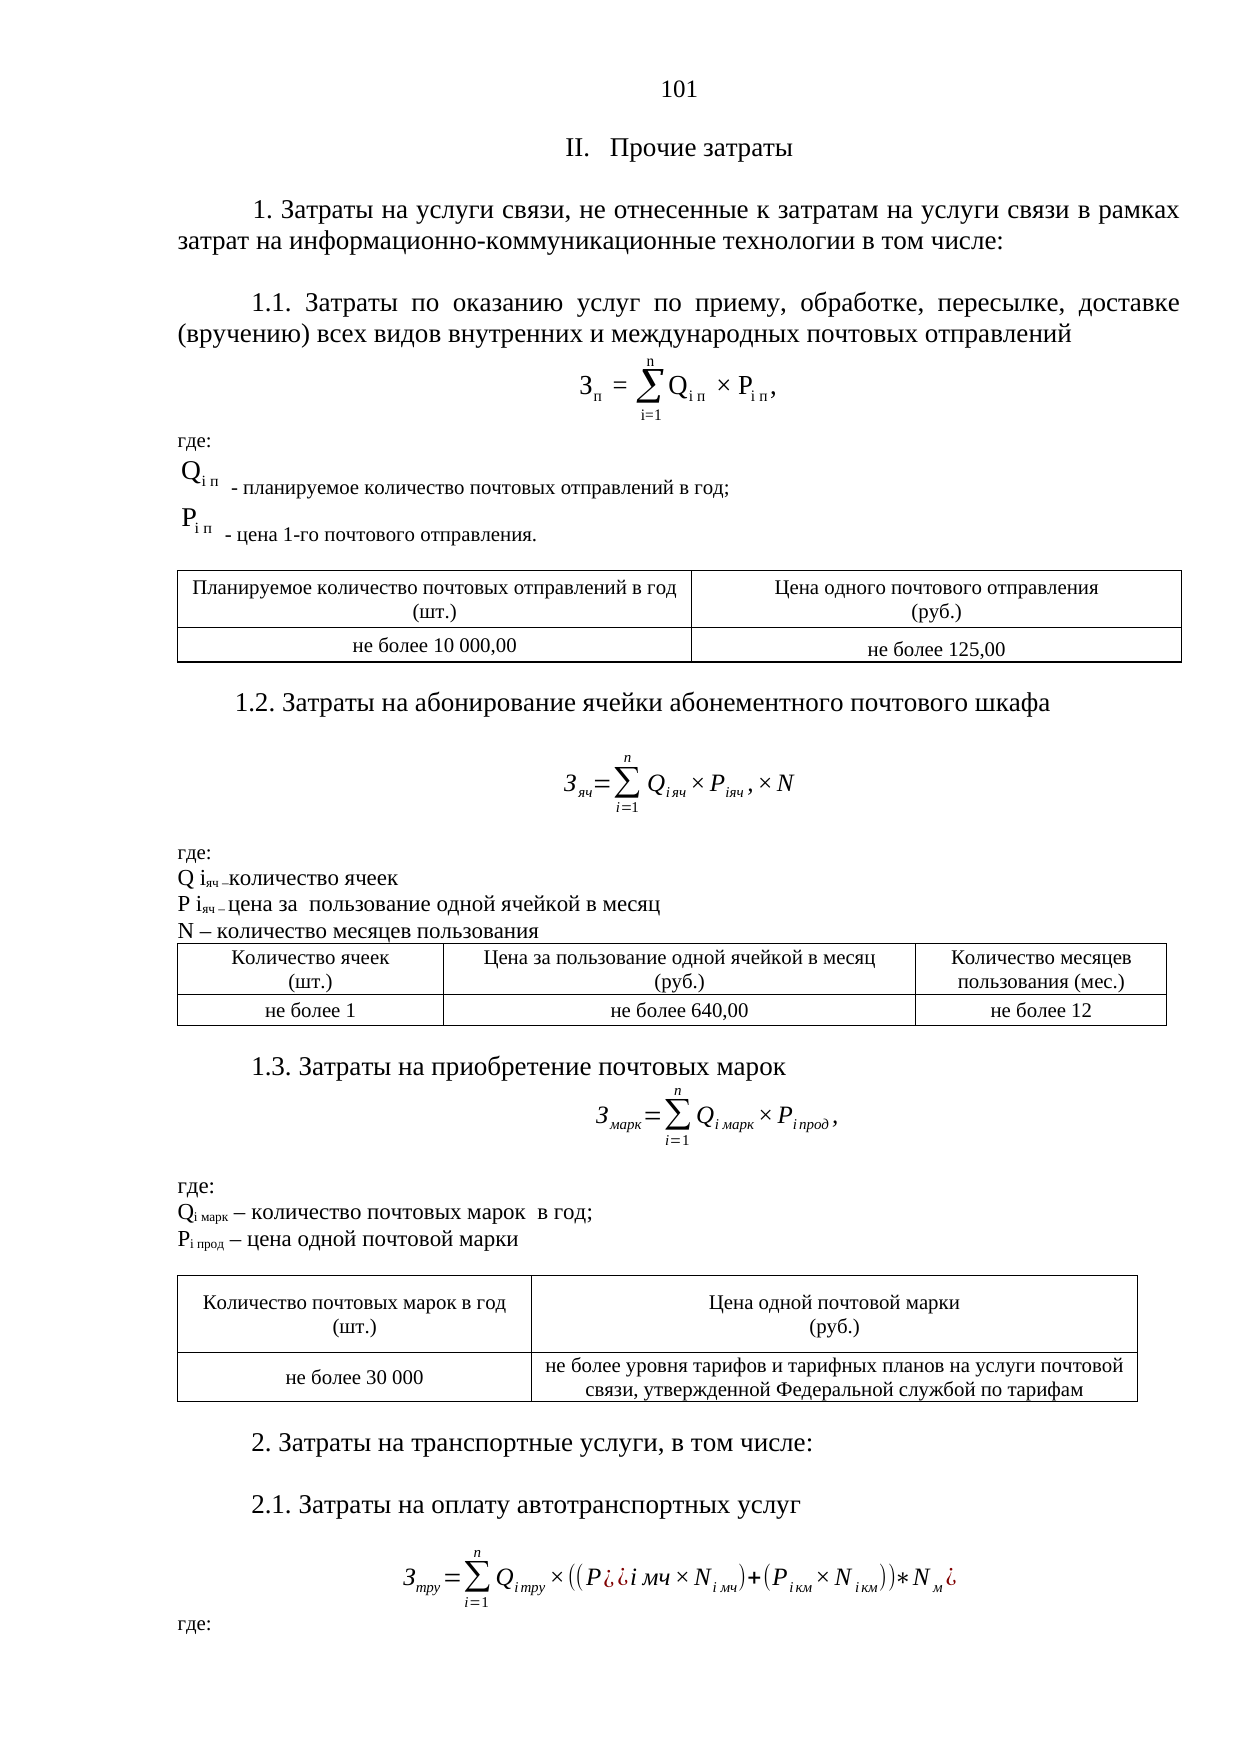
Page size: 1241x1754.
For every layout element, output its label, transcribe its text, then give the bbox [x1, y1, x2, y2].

list 2. Затраты на транспортные услуги, в том числе: [177, 1426, 1181, 1457]
text где: [177, 840, 1181, 864]
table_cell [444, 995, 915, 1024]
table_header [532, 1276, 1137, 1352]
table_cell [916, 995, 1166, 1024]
text - цена 1-го почтового отправления. [177, 499, 1181, 546]
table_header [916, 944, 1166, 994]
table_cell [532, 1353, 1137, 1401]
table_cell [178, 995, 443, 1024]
text Pi прод – цена одной почтовой марки [177, 1225, 1181, 1251]
list Прочие затраты [177, 131, 1181, 162]
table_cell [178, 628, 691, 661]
text Q iяч –количество ячеек [177, 864, 1181, 891]
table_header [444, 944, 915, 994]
text где: [177, 428, 1181, 452]
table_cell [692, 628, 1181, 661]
text где: [177, 1172, 1181, 1198]
text - планируемое количество почтовых отправлений в год; [177, 452, 1181, 499]
list 1. Затраты на услуги связи, не отнесенные к затратам на услуги связи в рамках затрат на информационно-коммуникационные технологии в том числе: [177, 193, 1181, 255]
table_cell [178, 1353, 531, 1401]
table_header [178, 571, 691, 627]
text Р iяч – цена за пользование одной ячейкой в месяц [177, 891, 1181, 917]
text 1.2. Затраты на абонирование ячейки абонементного почтового шкафа [177, 686, 1181, 718]
text где: [177, 1611, 1181, 1635]
text N – количество месяцев пользования [177, 917, 1181, 943]
list 1.3. Затраты на приобретение почтовых марок [177, 1049, 1181, 1081]
text 1.1. Затраты по оказанию услуг по приему, обработке, пересылке, доставке (вручению) всех видов внутренних и международных почтовых отправлений [177, 286, 1181, 349]
text Qi марк – количество почтовых марок в год; [177, 1198, 1181, 1225]
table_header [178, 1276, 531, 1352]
text 2.1. Затраты на оплату автотранспортных услуг [177, 1488, 1181, 1519]
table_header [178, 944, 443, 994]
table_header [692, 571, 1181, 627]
